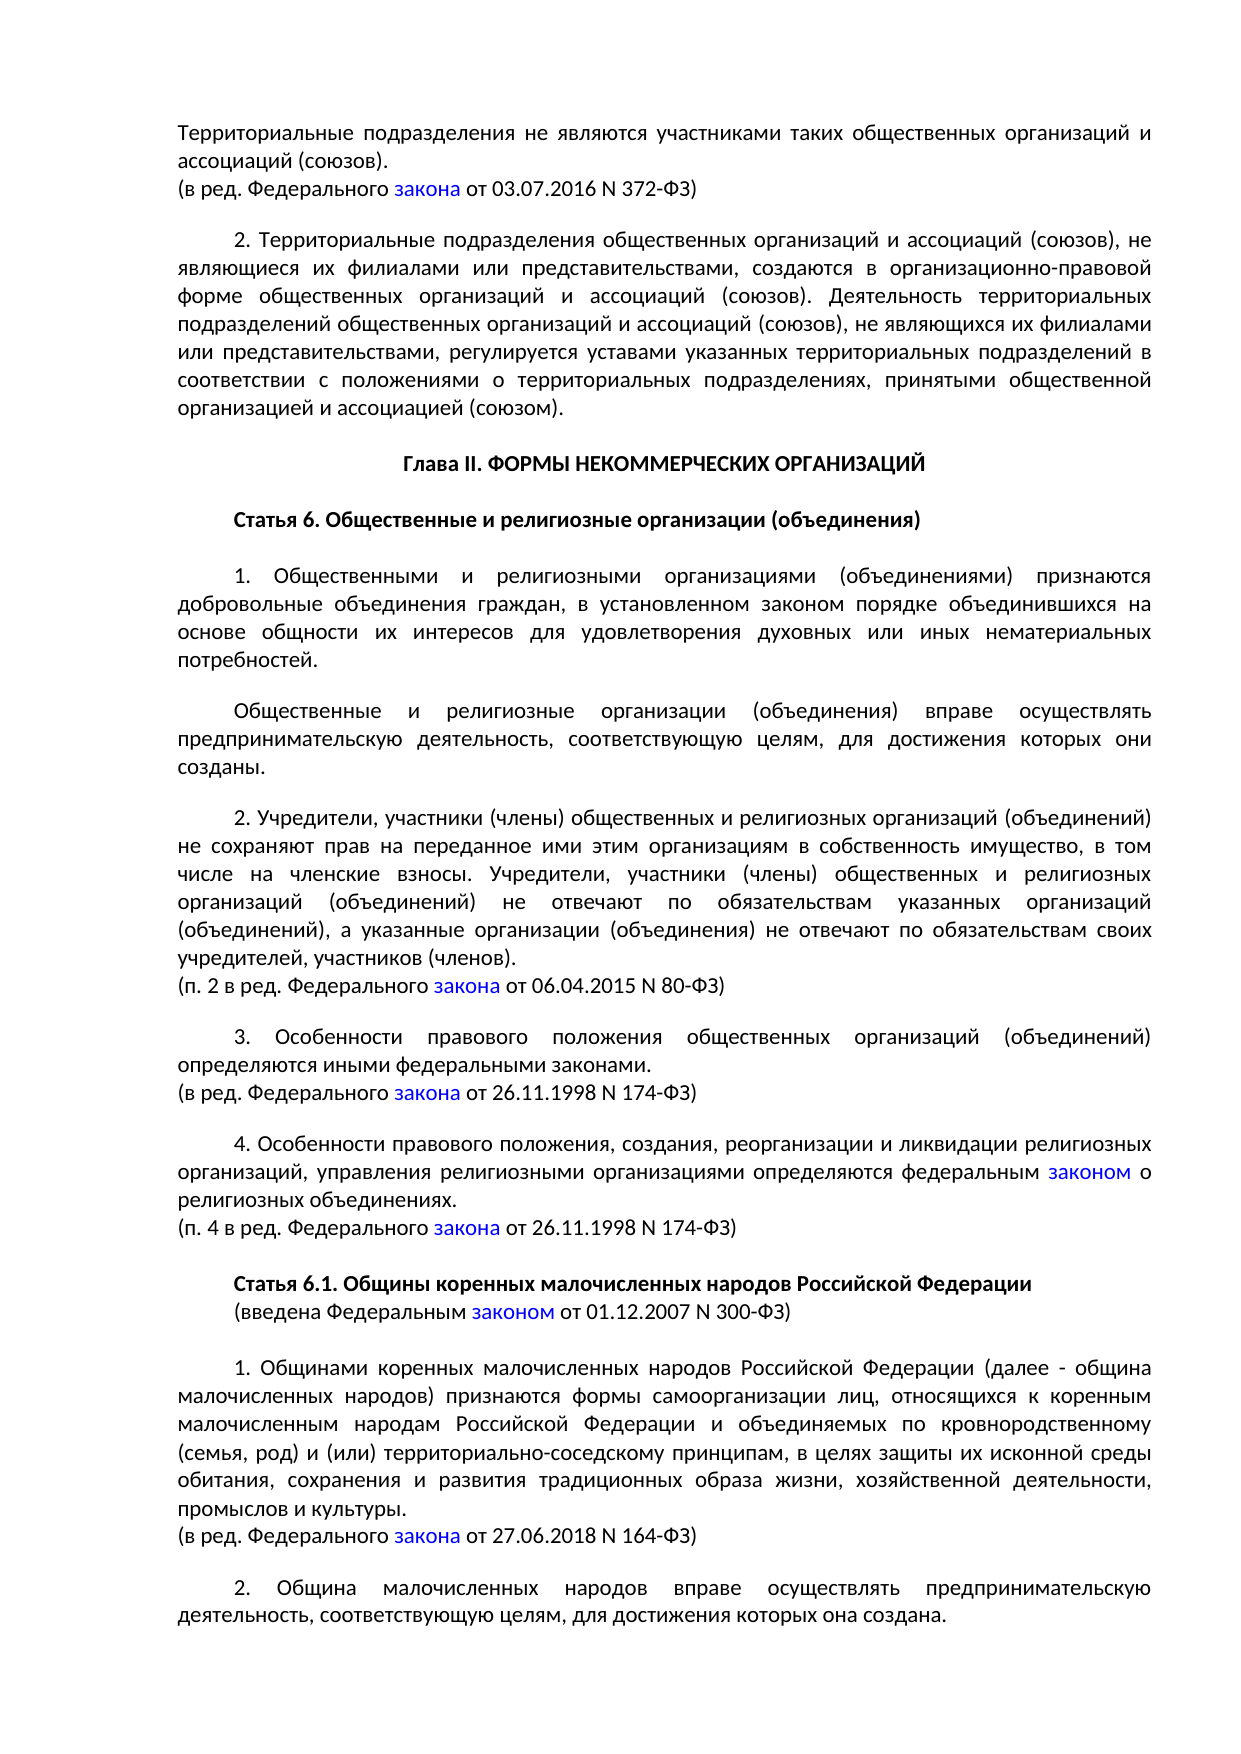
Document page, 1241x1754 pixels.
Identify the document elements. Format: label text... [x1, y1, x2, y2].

text (в ред. Федерального закона от 27.06.2018 N 164-ФЗ) [177, 1522, 1152, 1550]
text 1. Общинами коренных малочисленных народов Российской Федерации (далее - община малочисленных народов) признаются формы самоорганизации лиц, относящихся к коренным малочисленным народам Российской Федерации и объединяемых по кровнородственному (семья, род) и (или) территориально-соседскому принципам, в целях защиты их исконной среды обитания, сохранения и развития традиционных образа жизни, хозяйственной деятельности, промыслов и культуры. [177, 1353, 1152, 1522]
text 2. Территориальные подразделения общественных организаций и ассоциаций (союзов), не являющиеся их филиалами или представительствами, создаются в организационно-правовой форме общественных организаций и ассоциаций (союзов). Деятельность территориальных подразделений общественных организаций и ассоциаций (союзов), не являющихся их филиалами или представительствами, регулируется уставами указанных территориальных подразделений в соответствии с положениями о территориальных подразделениях, принятыми общественной организацией и ассоциацией (союзом). [177, 225, 1152, 421]
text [177, 118, 1152, 174]
text Глава II. ФОРМЫ НЕКОММЕРЧЕСКИХ ОРГАНИЗАЦИЙ [177, 449, 1152, 477]
text (в ред. Федерального закона от 26.11.1998 N 174-ФЗ) [177, 1078, 1152, 1106]
text Статья 6.1. Общины коренных малочисленных народов Российской Федерации [177, 1269, 1152, 1297]
text 1. Общественными и религиозными организациями (объединениями) признаются добровольные объединения граждан, в установленном законом порядке объединившихся на основе общности их интересов для удовлетворения духовных или иных нематериальных потребностей. [177, 561, 1152, 673]
text (п. 4 в ред. Федерального закона от 26.11.1998 N 174-ФЗ) [177, 1213, 1152, 1241]
text 3. Особенности правового положения общественных организаций (объединений) определяются иными федеральными законами. [177, 1022, 1152, 1078]
text Общественные и религиозные организации (объединения) вправе осуществлять предпринимательскую деятельность, соответствующую целям, для достижения которых они созданы. [177, 696, 1152, 780]
text 4. Особенности правового положения, создания, реорганизации и ликвидации религиозных организаций, управления религиозными организациями определяются федеральным законом о религиозных объединениях. [177, 1129, 1152, 1213]
text 2. Учредители, участники (члены) общественных и религиозных организаций (объединений) не сохраняют прав на переданное ими этим организациям в собственность имущество, в том числе на членские взносы. Учредители, участники (члены) общественных и религиозных организаций (объединений) не отвечают по обязательствам указанных организаций (объединений), а указанные организации (объединения) не отвечают по обязательствам своих учредителей, участников (членов). [177, 803, 1152, 971]
text (в ред. Федерального закона от 03.07.2016 N 372-ФЗ) [177, 174, 1152, 202]
text 2. Община малочисленных народов вправе осуществлять предпринимательскую деятельность, соответствующую целям, для достижения которых она создана. [177, 1573, 1152, 1629]
text (введена Федеральным законом от 01.12.2007 N 300-ФЗ) [177, 1297, 1152, 1326]
text Статья 6. Общественные и религиозные организации (объединения) [177, 505, 1152, 533]
text (п. 2 в ред. Федерального закона от 06.04.2015 N 80-ФЗ) [177, 971, 1152, 999]
